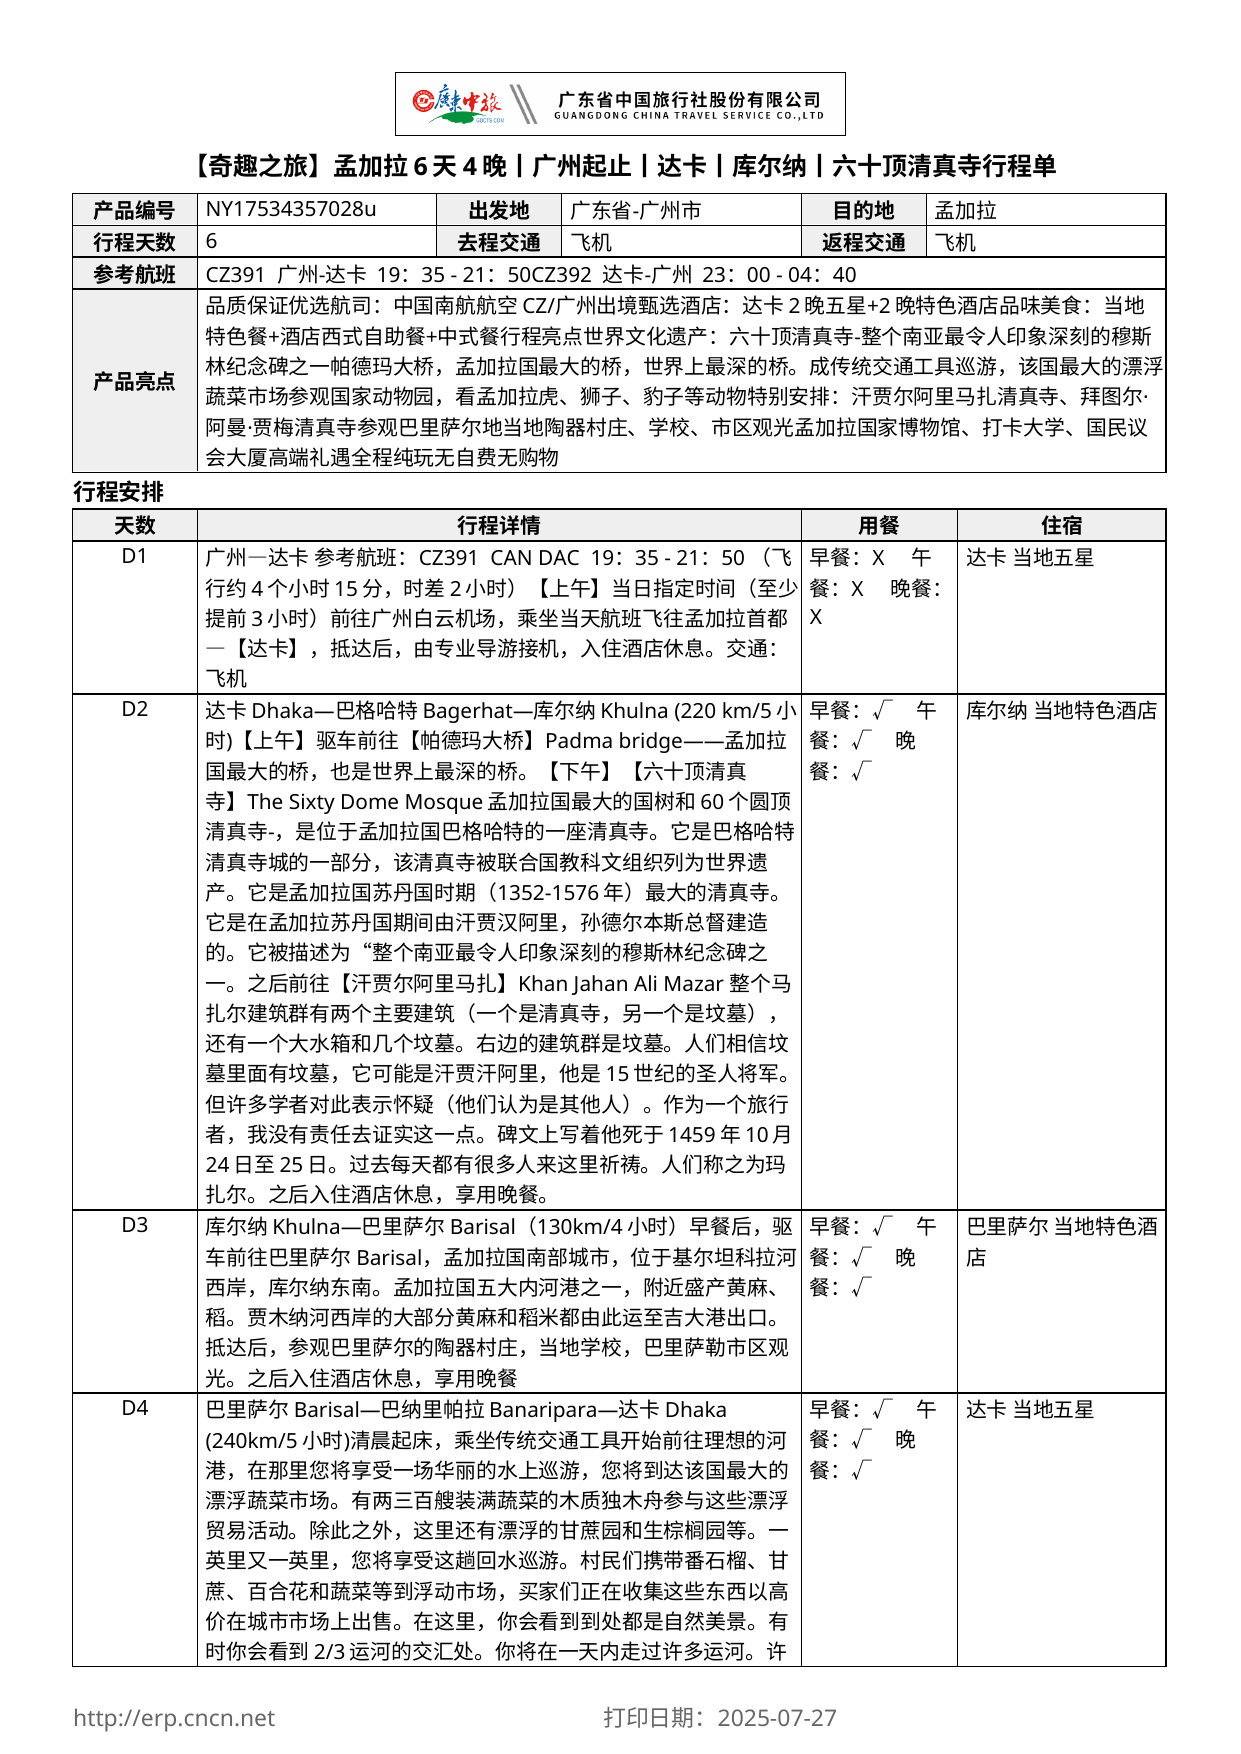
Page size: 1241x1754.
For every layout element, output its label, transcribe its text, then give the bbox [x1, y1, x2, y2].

table_cell 行程天数 [73, 226, 197, 256]
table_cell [198, 1394, 801, 1666]
table_cell 巴里萨尔 当地特色酒店 [958, 1211, 1165, 1392]
table_header 产品编号 [73, 194, 197, 224]
table_cell D2 [73, 695, 197, 1209]
table_cell 产品亮点 [73, 290, 197, 471]
table_header 孟加拉 [927, 194, 1165, 224]
table_cell 达卡Dhaka—巴格哈特Bagerhat—库尔纳Khulna (220 km/5小时) [198, 695, 801, 1209]
table_cell 早餐：X 午餐：X 晚餐：X [802, 542, 957, 693]
table_cell CZ391 广州-达卡 19：35 - 21：50 [198, 258, 1165, 288]
table_cell 库尔纳Khulna—巴里萨尔 Barisal（130km/4小时） [198, 1211, 801, 1392]
table_cell 飞机 [562, 226, 801, 256]
table_cell 6 [198, 226, 436, 256]
table_cell 去程交通 [437, 226, 561, 256]
table_cell 飞机 [927, 226, 1165, 256]
picture [396, 73, 845, 135]
table_cell 参考航班 [73, 258, 197, 288]
table_header 天数 [73, 510, 197, 540]
table_header NY17534357028u [198, 194, 436, 224]
table_header 广东省-广州市 [562, 194, 801, 224]
table_cell D3 [73, 1211, 197, 1392]
table_cell 早餐：√ 午餐：√ 晚餐：√ [802, 1211, 957, 1392]
table_cell 达卡 当地五星 [958, 542, 1165, 693]
table_cell 达卡 当地五星 [958, 1394, 1165, 1666]
text 行程安排 [73, 474, 1167, 507]
table_header 出发地 [437, 194, 561, 224]
table_cell 品质保证 [198, 290, 1165, 471]
table_header 用餐 [802, 510, 957, 540]
table_cell 早餐：√ 午餐：√ 晚餐：√ [802, 1394, 957, 1666]
table_header 目的地 [802, 194, 926, 224]
table_cell D1 [73, 542, 197, 693]
table_cell 广州—达卡 参考航班：CZ391 CAN DAC 19：35 - 21：50 （飞行约4个小时15分，时差2小时） [198, 542, 801, 693]
table_cell 早餐：√ 午餐：√ 晚餐：√ [802, 695, 957, 1209]
table_header 行程详情 [198, 510, 801, 540]
table_cell 库尔纳 当地特色酒店 [958, 695, 1165, 1209]
text 【奇趣之旅】孟加拉6天4晚丨广州起止丨达卡丨库尔纳丨六十顶清真寺行程单 [73, 146, 1167, 182]
table_cell 返程交通 [802, 226, 926, 256]
table_header 住宿 [958, 510, 1165, 540]
table_cell D4 [73, 1394, 197, 1666]
